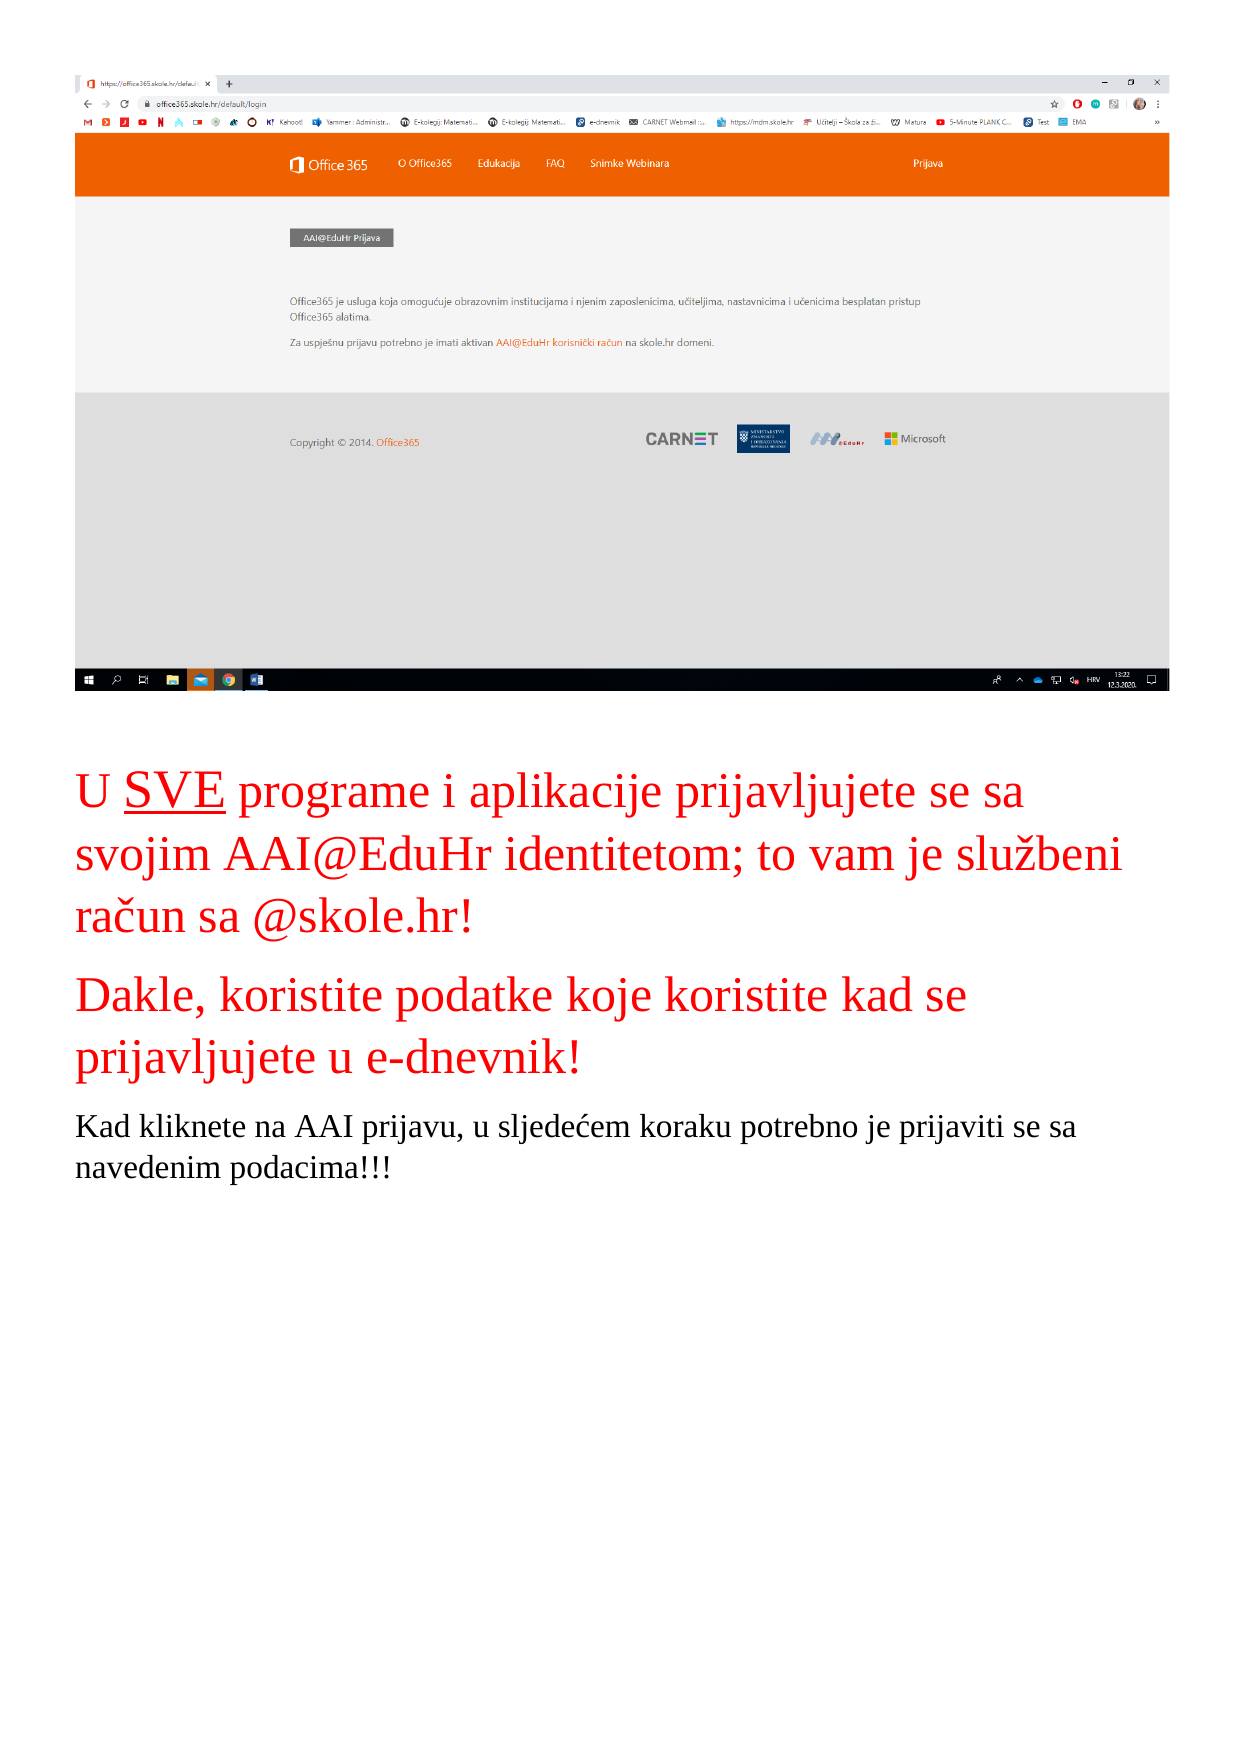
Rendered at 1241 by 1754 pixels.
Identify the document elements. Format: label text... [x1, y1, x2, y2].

text U SVE programe i aplikacije prijavljujete se sa svojim AAI@EduHr identitetom; to vam je službeni račun sa @skole.hr! [75, 757, 1165, 944]
text Kad kliknete na AAI prijavu, u sljedećem koraku potrebno je prijaviti se sa navedenim podacima!!! [75, 1106, 1165, 1186]
text Dakle, koristite podatke koje koristite kad se prijavljujete u e-dnevnik! [75, 965, 1165, 1084]
picture [75, 75, 1170, 691]
